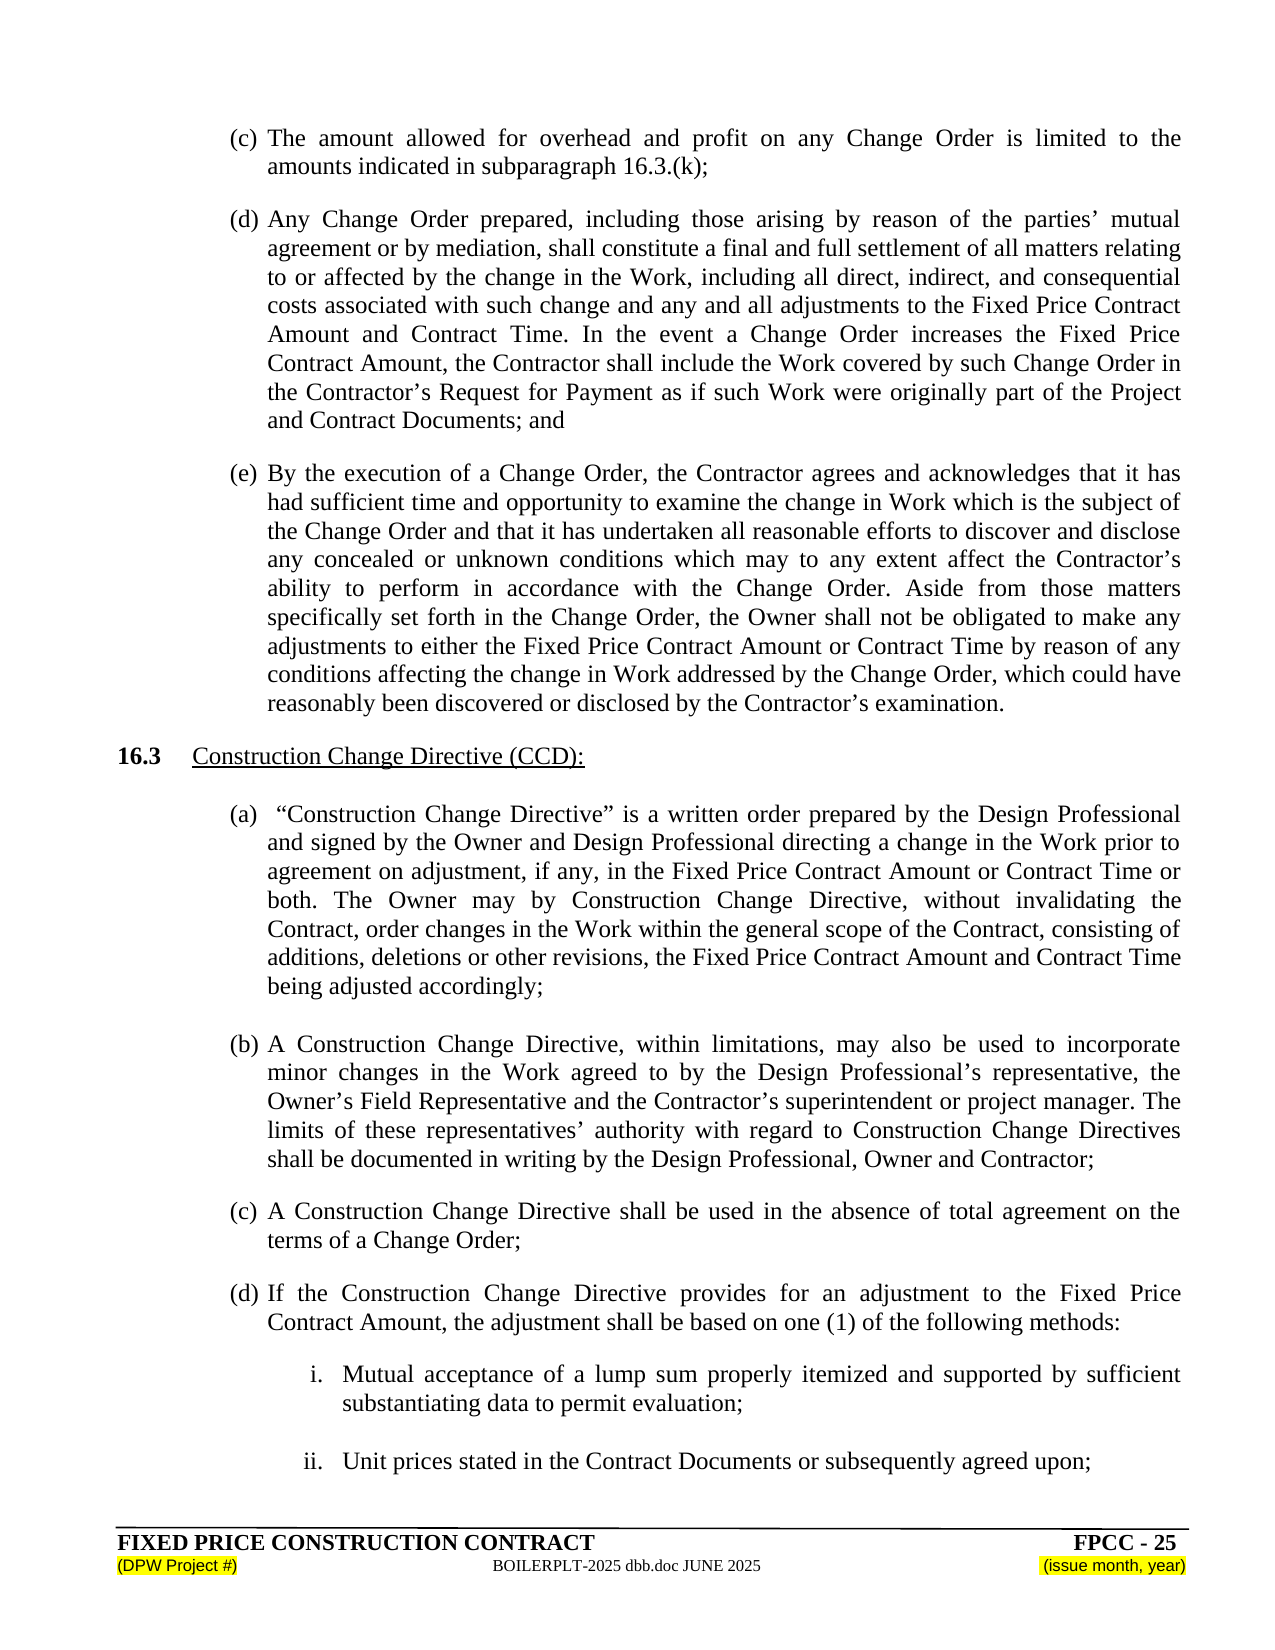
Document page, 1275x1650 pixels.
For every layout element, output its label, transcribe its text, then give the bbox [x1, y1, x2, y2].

text 16.3 Construction Change Directive (CCD): [117, 741, 1182, 770]
list If the Construction Change Directive provides for an adjustment to the Fixed Price Contract Amount, the adjustment shall be based on one (1) of the following methods: [229, 1278, 1182, 1336]
list The amount allowed for overhead and profit on any Change Order is limited to the amounts indicated in subparagraph 16.3.(k); [229, 123, 1182, 180]
list “Construction Change Directive” is a written order prepared by the Design Professional and signed by the Owner and Design Professional directing a change in the Work prior to agreement on adjustment, if any, in the Fixed Price Contract Amount or Contract Time or both. The Owner may by Construction Change Directive, without invalidating the Contract, order changes in the Work within the general scope of the Contract, consisting of additions, deletions or other revisions, the Fixed Price Contract Amount and Contract Time being adjusted accordingly; [229, 799, 1182, 1000]
list A Construction Change Directive shall be used in the absence of total agreement on the terms of a Change Order; [229, 1196, 1182, 1254]
list Any Change Order prepared, including those arising by reason of the parties’ mutual agreement or by mediation, shall constitute a final and full settlement of all matters relating to or affected by the change in the Work, including all direct, indirect, and consequential costs associated with such change and any and all adjustments to the Fixed Price Contract Amount and Contract Time. In the event a Change Order increases the Fixed Price Contract Amount, the Contractor shall include the Work covered by such Change Order in the Contractor’s Request for Payment as if such Work were originally part of the Project and Contract Documents; and [229, 204, 1182, 434]
list Mutual acceptance of a lump sum properly itemized and supported by sufficient substantiating data to permit evaluation; [323, 1359, 1182, 1417]
list Unit prices stated in the Contract Documents or subsequently agreed upon; [323, 1446, 1182, 1474]
list A Construction Change Directive, within limitations, may also be used to incorporate minor changes in the Work agreed to by the Design Professional’s representative, the Owner’s Field Representative and the Contractor’s superintendent or project manager. The limits of these representatives’ authority with regard to Construction Change Directives shall be documented in writing by the Design Professional, Owner and Contractor; [229, 1029, 1182, 1172]
list By the execution of a Change Order, the Contractor agrees and acknowledges that it has had sufficient time and opportunity to examine the change in Work which is the subject of the Change Order and that it has undertaken all reasonable efforts to discover and disclose any concealed or unknown conditions which may to any extent affect the Contractor’s ability to perform in accordance with the Change Order. Aside from those matters specifically set forth in the Change Order, the Owner shall not be obligated to make any adjustments to either the Fixed Price Contract Amount or Contract Time by reason of any conditions affecting the change in Work addressed by the Change Order, which could have reasonably been discovered or disclosed by the Contractor’s examination. [229, 458, 1182, 717]
